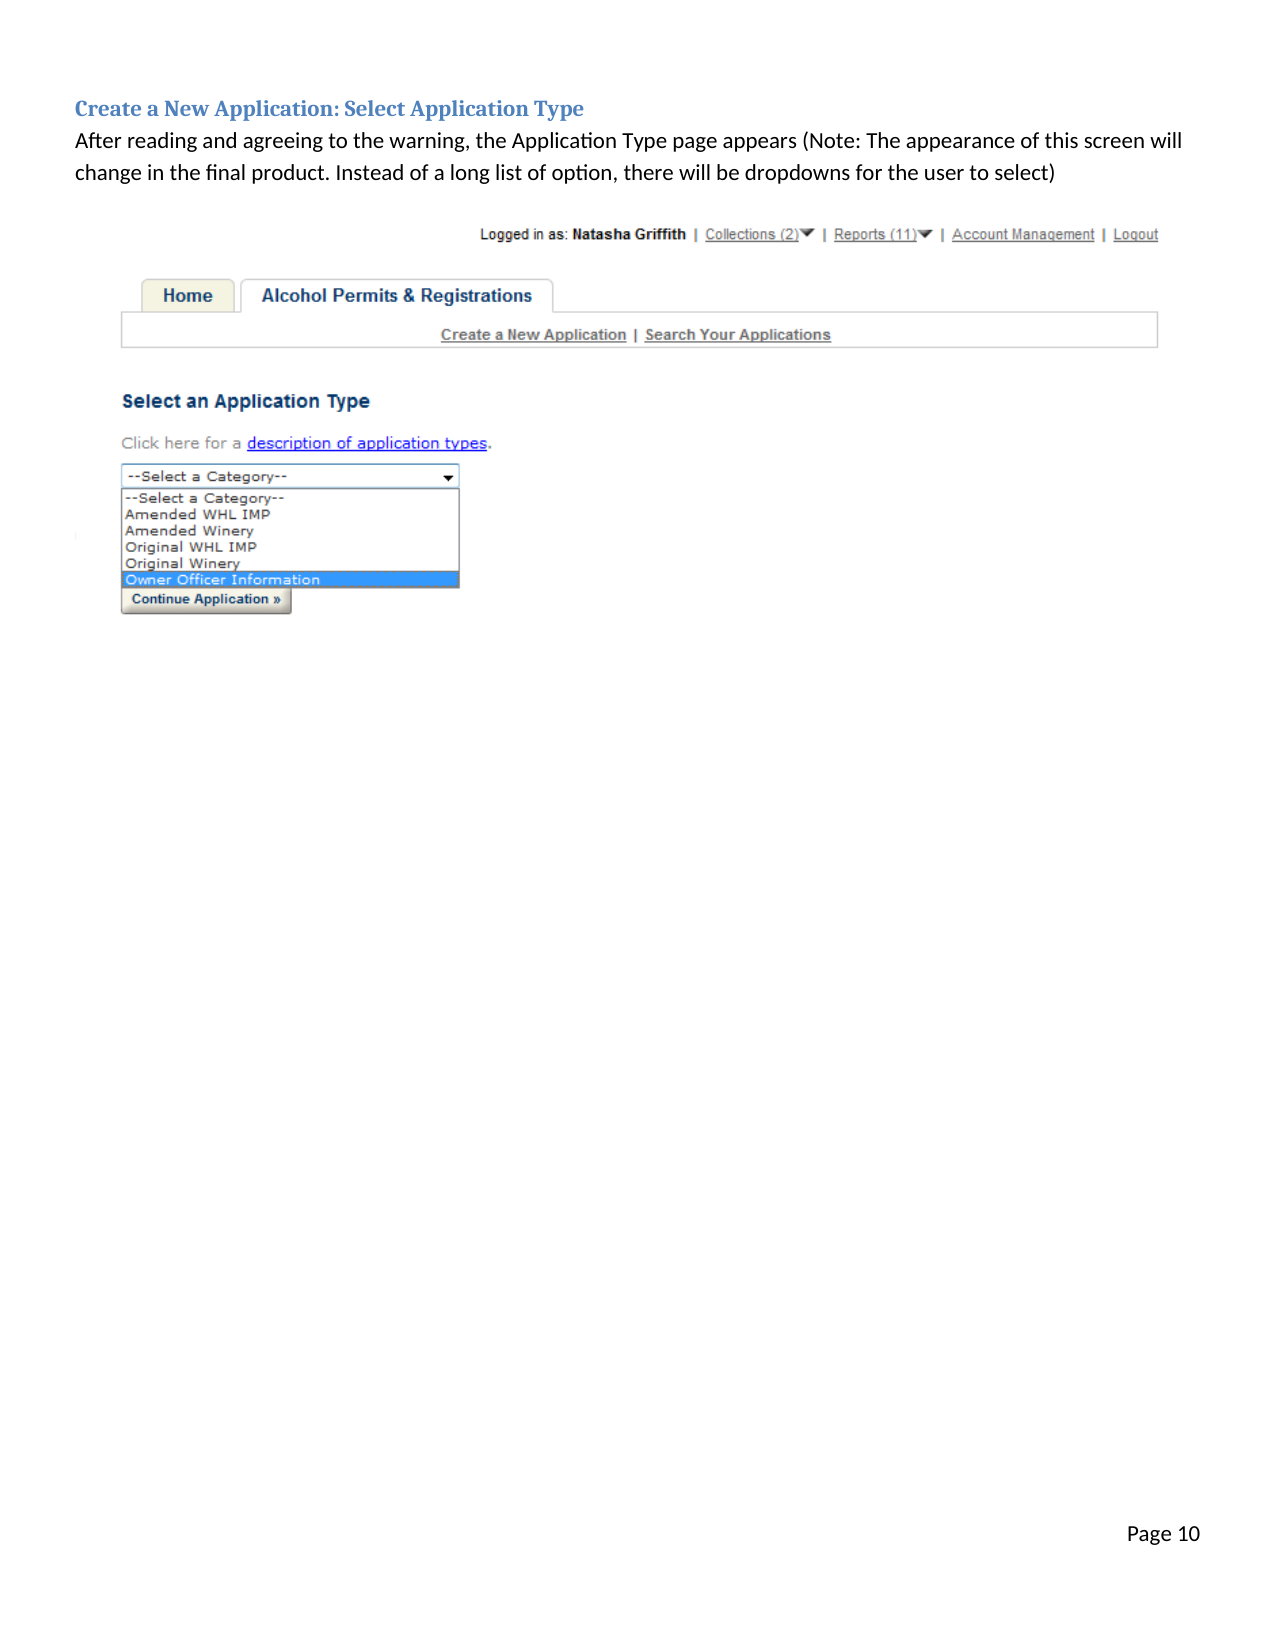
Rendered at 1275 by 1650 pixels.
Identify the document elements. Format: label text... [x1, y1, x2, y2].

subtitle Create a New Application: Select Application Type [75, 96, 1200, 122]
picture [75, 211, 1199, 863]
text After reading and agreeing to the warning, the Application Type page appears (Note: The appearance of this screen will change in the final product. Instead of a long list of option, there will be dropdowns for the user to select) [75, 126, 1200, 186]
